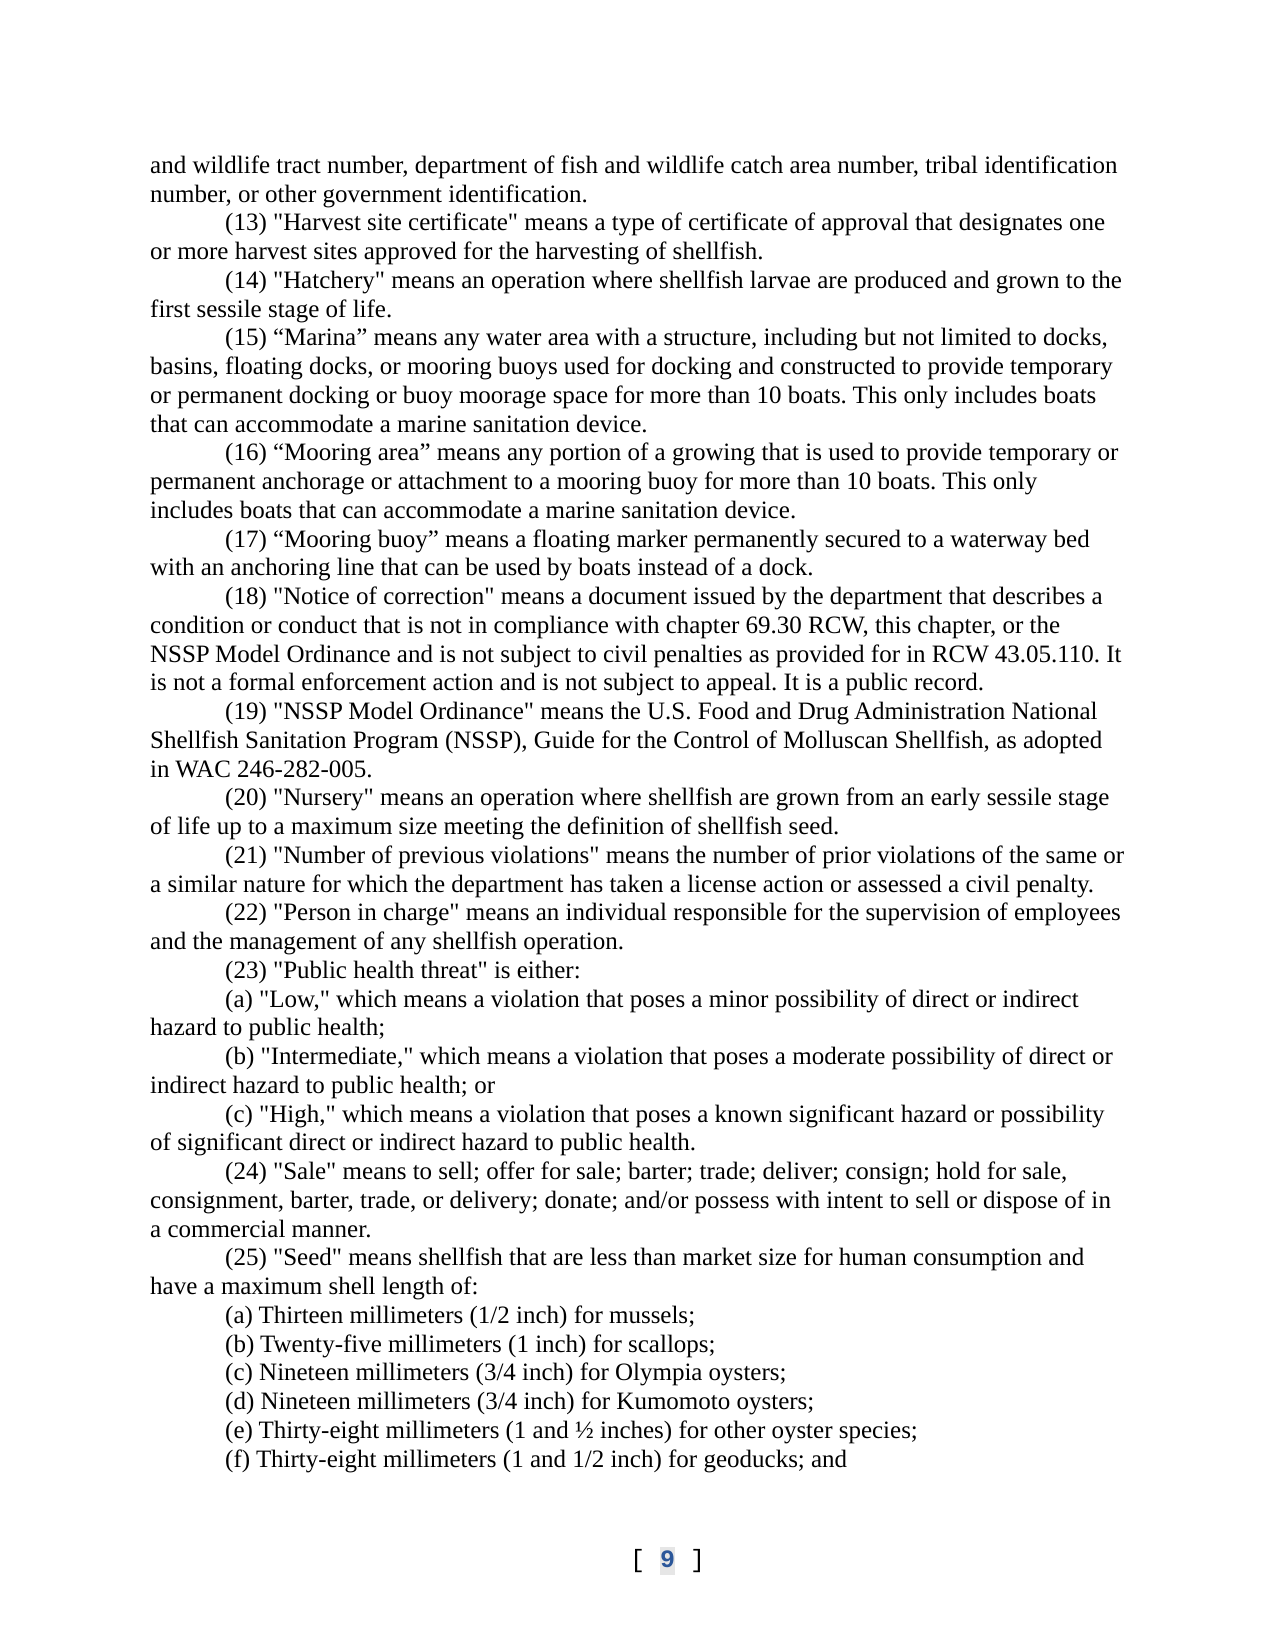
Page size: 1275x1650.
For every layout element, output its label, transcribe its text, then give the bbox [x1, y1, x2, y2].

text (16) “Mooring area” means any portion of a growing that is used to provide temporary or permanent anchorage or attachment to a mooring buoy for more than 10 boats. This only includes boats that can accommodate a marine sanitation device. [150, 437, 1125, 524]
text (f) Thirty-eight millimeters (1 and 1/2 inch) for geoducks; and [150, 1444, 1125, 1472]
text (15) “Marina” means any water area with a structure, including but not limited to docks, basins, floating docks, or mooring buoys used for docking and constructed to provide temporary or permanent docking or buoy moorage space for more than 10 boats. This only includes boats that can accommodate a marine sanitation device. [150, 322, 1125, 437]
text (23) "Public health threat" is either: [150, 955, 1125, 984]
text (b) "Intermediate," which means a violation that poses a moderate possibility of direct or indirect hazard to public health; or [150, 1041, 1125, 1099]
text (25) "Seed" means shellfish that are less than market size for human consumption and have a maximum shell length of: [150, 1242, 1125, 1300]
text (24) "Sale" means to sell; offer for sale; barter; trade; deliver; consign; hold for sale, consignment, barter, trade, or delivery; donate; and/or possess with intent to sell or dispose of in a commercial manner. [150, 1156, 1125, 1242]
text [150, 150, 1125, 207]
text (a) Thirteen millimeters (1/2 inch) for mussels; [150, 1300, 1125, 1329]
text (c) Nineteen millimeters (3/4 inch) for Olympia oysters; [150, 1357, 1125, 1386]
text (c) "High," which means a violation that poses a known significant hazard or possibility of significant direct or indirect hazard to public health. [150, 1099, 1125, 1156]
text (b) Twenty-five millimeters (1 inch) for scallops; [150, 1329, 1125, 1357]
text (20) "Nursery" means an operation where shellfish are grown from an early sessile stage of life up to a maximum size meeting the definition of shellfish seed. [150, 782, 1125, 840]
text (a) "Low," which means a violation that poses a minor possibility of direct or indirect hazard to public health; [150, 984, 1125, 1041]
text (e) Thirty-eight millimeters (1 and ½ inches) for other oyster species; [150, 1415, 1125, 1444]
text (d) Nineteen millimeters (3/4 inch) for Kumomoto oysters; [150, 1386, 1125, 1415]
text (17) “Mooring buoy” means a floating marker permanently secured to a waterway bed with an anchoring line that can be used by boats instead of a dock. [150, 524, 1125, 581]
text (14) "Hatchery" means an operation where shellfish larvae are produced and grown to the first sessile stage of life. [150, 265, 1125, 322]
text (18) "Notice of correction" means a document issued by the department that describes a condition or conduct that is not in compliance with chapter 69.30 RCW, this chapter, or the NSSP Model Ordinance and is not subject to civil penalties as provided for in RCW 43.05.110. It is not a formal enforcement action and is not subject to appeal. It is a public record. [150, 581, 1125, 696]
text (21) "Number of previous violations" means the number of prior violations of the same or a similar nature for which the department has taken a license action or assessed a civil penalty. [150, 840, 1125, 897]
text (22) "Person in charge" means an individual responsible for the supervision of employees and the management of any shellfish operation. [150, 897, 1125, 955]
text (19) "NSSP Model Ordinance" means the U.S. Food and Drug Administration National Shellfish Sanitation Program (NSSP), Guide for the Control of Molluscan Shellfish, as adopted in WAC 246-282-005. [150, 696, 1125, 782]
text (13) "Harvest site certificate" means a type of certificate of approval that designates one or more harvest sites approved for the harvesting of shellfish. [150, 207, 1125, 265]
